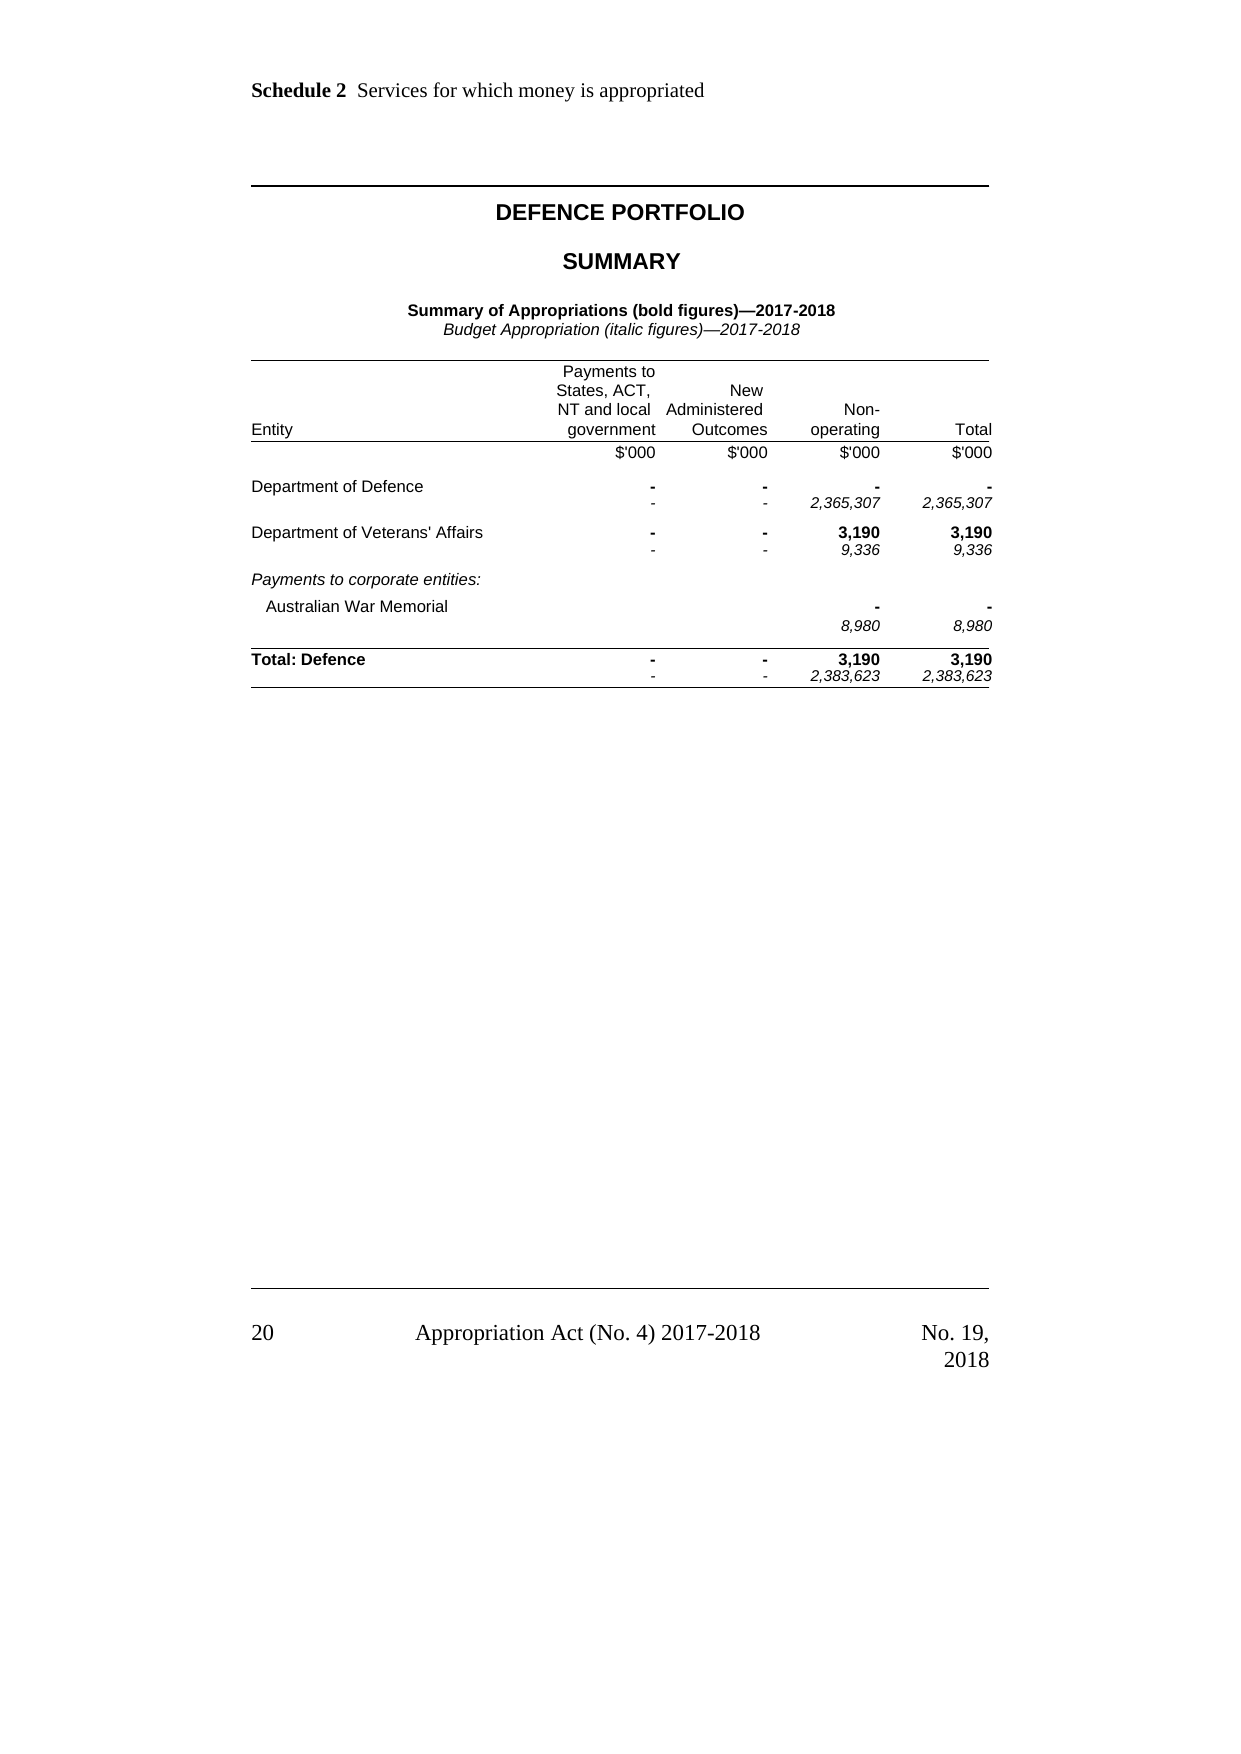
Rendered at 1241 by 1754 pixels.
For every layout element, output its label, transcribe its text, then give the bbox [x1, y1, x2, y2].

text - - 2,383,623 2,383,623 [251, 669, 989, 687]
text $'000 $'000 $'000 $'000 [251, 442, 989, 462]
text Department of Defence - - - - [251, 477, 989, 496]
text Australian War Memorial - - [251, 589, 989, 618]
text NT and local Administered Non- [251, 400, 989, 419]
text Summary of Appropriations (bold figures)—2017-2018 [251, 301, 989, 320]
text Total: Defence - - 3,190 3,190 [251, 649, 989, 669]
text States, ACT, New [251, 381, 989, 400]
text Payments to [251, 361, 989, 381]
text Entity government Outcomes operating Total [251, 419, 989, 441]
text - - 9,336 9,336 [251, 543, 989, 558]
text Budget Appropriation (italic figures)—2017-2018 [251, 320, 989, 339]
text 8,980 8,980 [251, 618, 989, 634]
text - - 2,365,307 2,365,307 [251, 496, 989, 512]
text Department of Veterans' Affairs - - 3,190 3,190 [251, 523, 989, 543]
text DEFENCE PORTFOLIO [251, 199, 989, 226]
text Payments to corporate entities: [251, 570, 989, 589]
text SUMMARY [251, 248, 989, 275]
